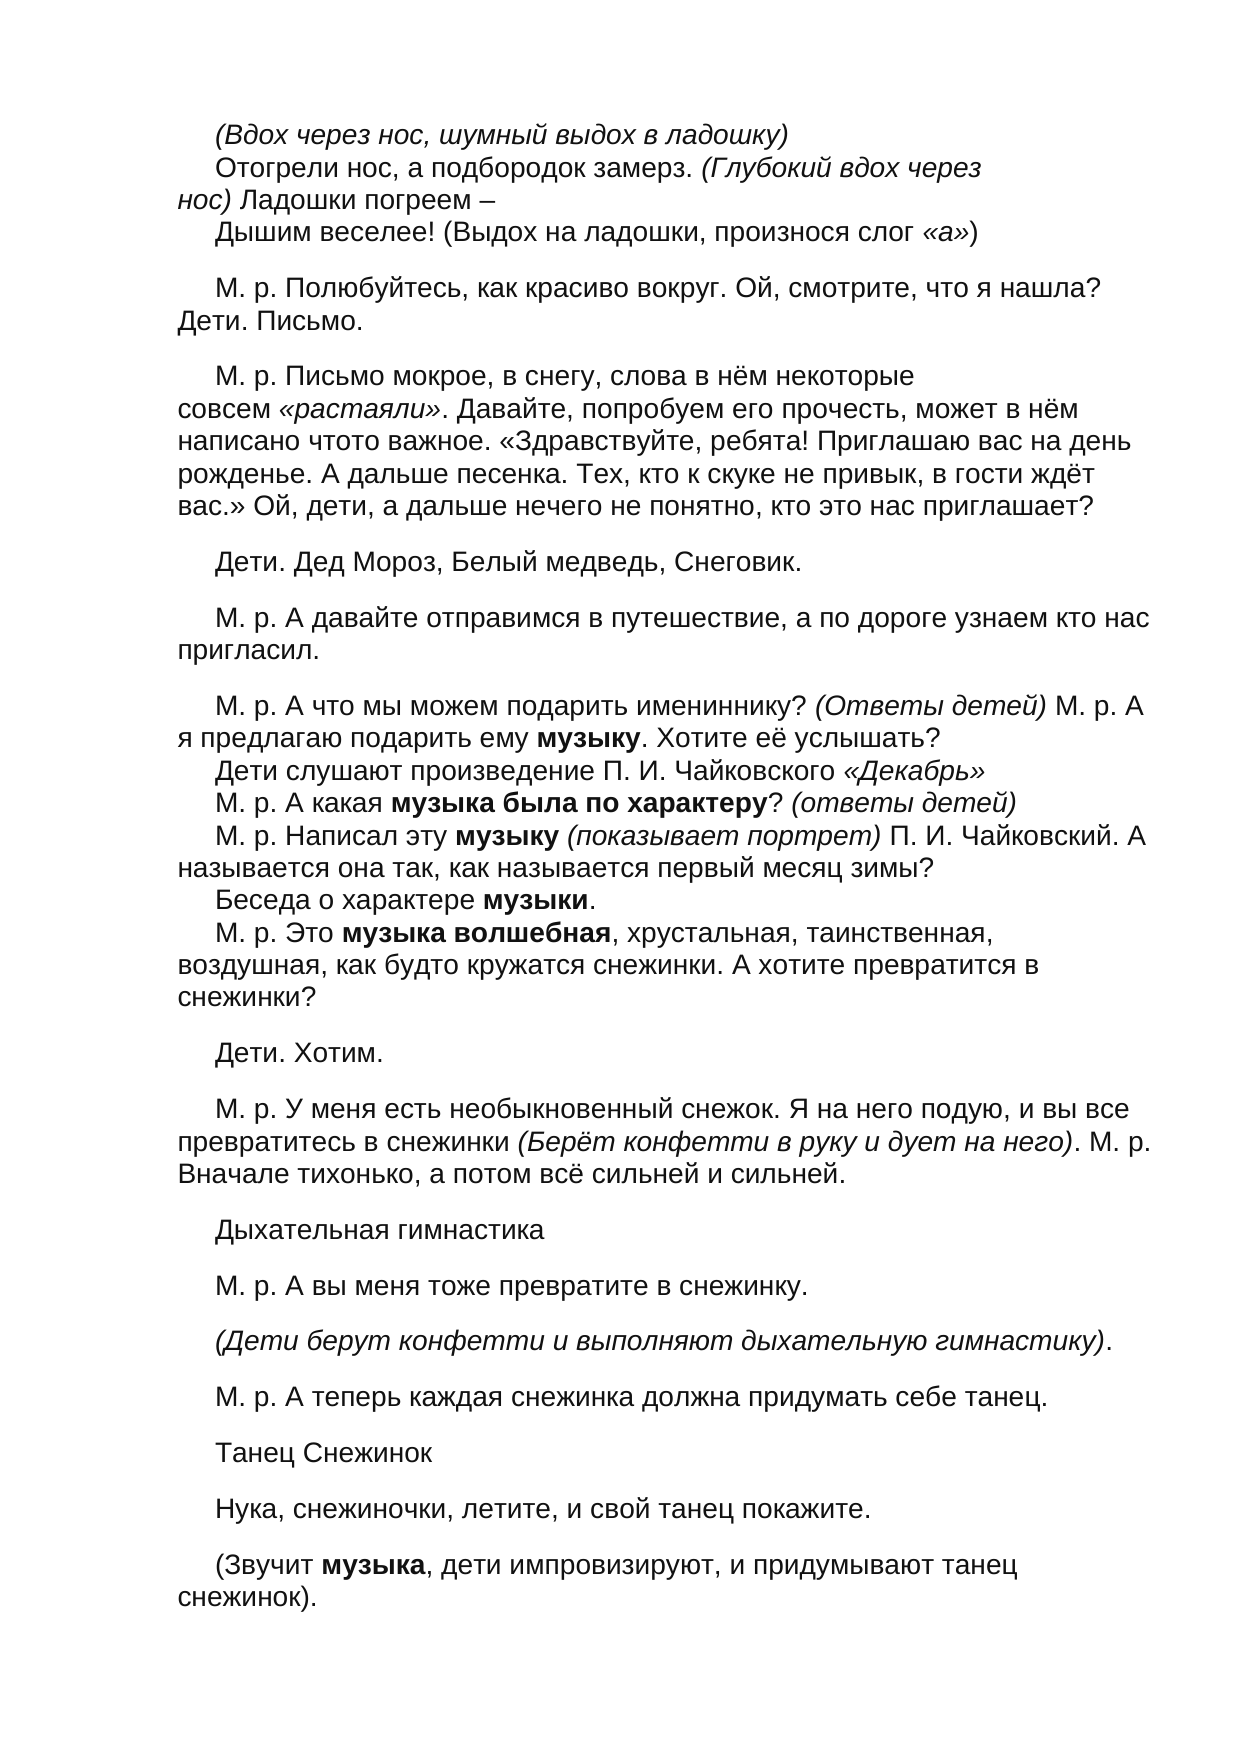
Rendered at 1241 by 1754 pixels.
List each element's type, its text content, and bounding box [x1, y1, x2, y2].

text М. р. У меня есть необыкновенный снежок. Я на него подую, и вы все превратитесь в снежинки (Берёт конфетти в руку и дует на него). М. р. Вначале тихонько, а потом всё сильней и сильней. [177, 1092, 1152, 1189]
text Беседа о характере музыки. [177, 883, 1152, 916]
text (Звучит музыка, дети импровизируют, и придумывают танец снежинок). [177, 1548, 1152, 1612]
text М. р. А что мы можем подарить имениннику? (Ответы детей) М. р. А я предлагаю подарить ему музыку. Хотите её услышать? [177, 689, 1152, 754]
text Дышим веселее! (Выдох на ладошки, произнося слог «а») [177, 215, 1152, 248]
text Дети слушают произведение П. И. Чайковского «Декабрь» [177, 754, 1152, 786]
text М. р. А какая музыка была по характеру? (ответы детей) [177, 786, 1152, 818]
text Дети. Хотим. [177, 1036, 1152, 1069]
text М. р. Написал эту музыку (показывает портрет) П. И. Чайковский. А называется она так, как называется первый месяц зимы? [177, 818, 1152, 883]
text Отогрели нос, а подбородок замерз. (Глубокий вдох через нос) Ладошки погреем – [177, 151, 1152, 215]
text Танец Снежинок [177, 1436, 1152, 1468]
text Дети. Дед Мороз, Белый медведь, Снеговик. [177, 545, 1152, 577]
text М. р. Это музыка волшебная, хрустальная, таинственная, воздушная, как будто кружатся снежинки. А хотите превратится в снежинки? [177, 916, 1152, 1013]
text М. р. А вы меня тоже превратите в снежинку. [177, 1268, 1152, 1301]
text М. р. А теперь каждая снежинка должна придумать себе танец. [177, 1380, 1152, 1413]
text (Дети берут конфетти и выполняют дыхательную гимнастику). [177, 1324, 1152, 1357]
text М. р. Полюбуйтесь, как красиво вокруг. Ой, смотрите, что я нашла? Дети. Письмо. [177, 271, 1152, 336]
text М. р. А давайте отправимся в путешествие, а по дороге узнаем кто нас пригласил. [177, 601, 1152, 665]
text Нука, снежиночки, летите, и свой танец покажите. [177, 1492, 1152, 1524]
text Дыхательная гимнастика [177, 1213, 1152, 1245]
text М. р. Письмо мокрое, в снегу, слова в нём некоторые совсем «растаяли». Давайте, попробуем его прочесть, может в нём написано чтото важное. «Здравствуйте, ребята! Приглашаю вас на день рожденье. А дальше песенка. Тех, кто к скуке не привык, в гости ждёт вас.» Ой, дети, а дальше нечего не понятно, кто это нас приглашает? [177, 359, 1152, 521]
text (Вдох через нос, шумный выдох в ладошку) [177, 118, 1152, 151]
